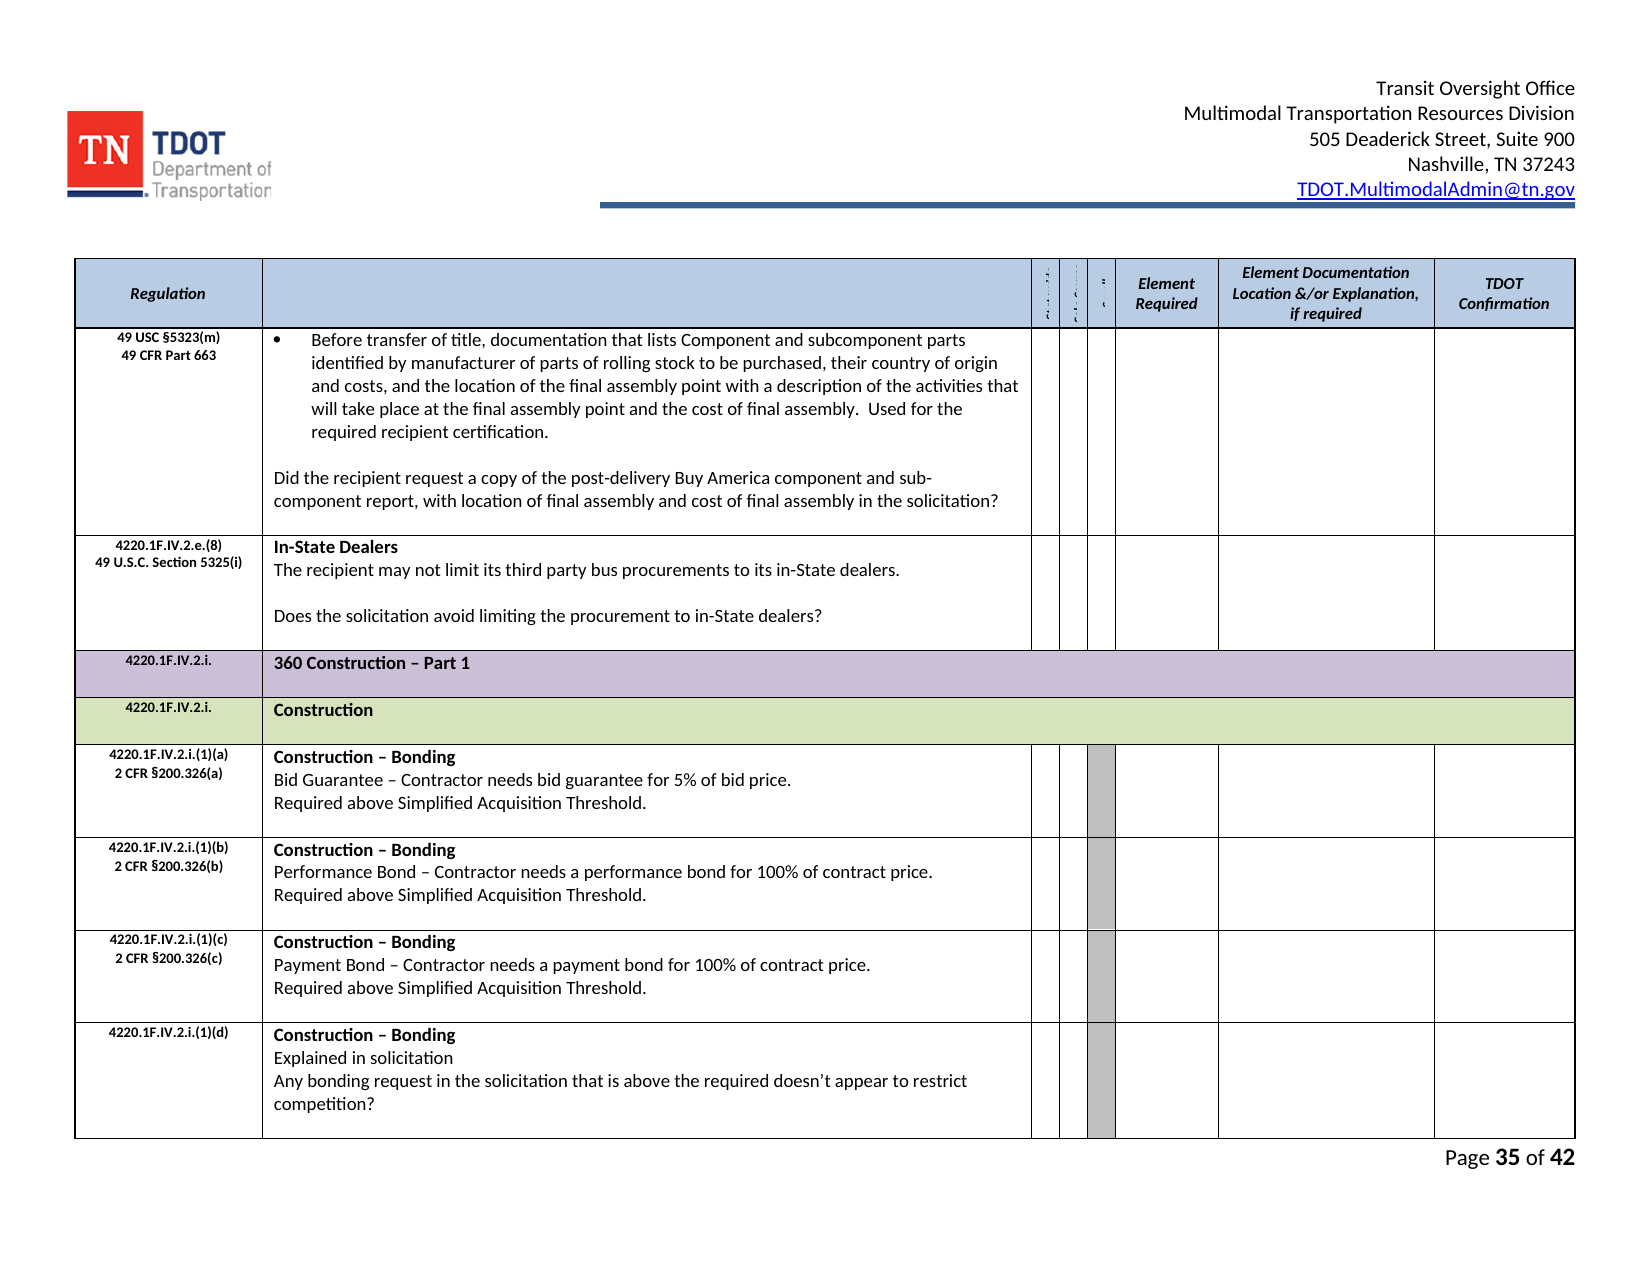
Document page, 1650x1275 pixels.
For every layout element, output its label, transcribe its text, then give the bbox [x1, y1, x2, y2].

table_cell [1032, 931, 1059, 1022]
table_cell Construction – Bonding Explained in solicitation Any bonding request in the solicitation that is above the required doesn’t appear to restrict competition? [263, 1023, 1031, 1138]
table_header Small [1088, 259, 1115, 327]
table_cell 4220.1F.IV.2.i.(1)(b) 2 CFR §200.326(b) [76, 838, 262, 929]
table_cell [1032, 838, 1059, 929]
table_cell [1088, 931, 1115, 1022]
table_cell [1060, 536, 1087, 650]
table_cell [1435, 745, 1574, 837]
table_cell [1060, 329, 1087, 535]
table_cell [1088, 329, 1115, 535]
table_cell 4220.1F.IV.2.i.(1)(a) 2 CFR §200.326(a) [76, 745, 262, 837]
table_cell [1032, 745, 1059, 837]
picture [67, 111, 272, 201]
table_cell [1219, 1023, 1434, 1138]
table_header Regulation [76, 259, 262, 327]
table_cell [1060, 931, 1087, 1022]
table_header TDOT Confirmation [1435, 259, 1574, 327]
table_cell [1060, 1023, 1087, 1138]
table_cell [1060, 838, 1087, 929]
table_cell [1116, 1023, 1218, 1138]
table_cell [1032, 536, 1059, 650]
table_cell [1032, 329, 1059, 535]
table_cell Construction – Bonding Payment Bond – Contractor needs a payment bond for 100% of contract price. Required above Simplified Acquisition Threshold. [263, 931, 1031, 1022]
table_header Sole Source [1060, 259, 1087, 327]
table_cell [1435, 931, 1574, 1022]
table_cell [1088, 745, 1115, 837]
table_cell In-State Dealers The recipient may not limit its third party bus procurements to its in-State dealers. Does the solicitation avoid limiting the procurement to in-State dealers? [263, 536, 1031, 650]
table_cell [1088, 1023, 1115, 1138]
table_cell [1116, 931, 1218, 1022]
table_cell Construction – Bonding Performance Bond – Contractor needs a performance bond for 100% of contract price. Required above Simplified Acquisition Threshold. [263, 838, 1031, 929]
table_cell 4220.1F.IV.2.i. [76, 651, 262, 697]
table_header Statewide [1032, 259, 1059, 327]
table_cell [1116, 745, 1218, 837]
table_cell 4220.1F.IV.2.e.(8) 49 U.S.C. Section 5325(i) [76, 536, 262, 650]
table_cell [1219, 931, 1434, 1022]
table_cell [1435, 329, 1574, 535]
table_cell Construction [263, 698, 1574, 744]
table_cell [1435, 536, 1574, 650]
table_cell 4220.1F.IV.2.i.(1)(c) 2 CFR §200.326(c) [76, 931, 262, 1022]
table_cell [1088, 536, 1115, 650]
table_header Element Documentation Location &/or Explanation, if required [1219, 259, 1434, 327]
table_cell Construction – Bonding Bid Guarantee – Contractor needs bid guarantee for 5% of bid price. Required above Simplified Acquisition Threshold. [263, 745, 1031, 837]
table_cell [1116, 838, 1218, 929]
table_cell [1060, 745, 1087, 837]
table_cell [1435, 1023, 1574, 1138]
table_cell 4220.1F.IV.2.i.(1)(d) [76, 1023, 262, 1138]
table_cell 360 Construction – Part 1 [263, 651, 1574, 697]
table_cell 4220.1F.IV.2.e.(6) 49 USC §5323(m) 49 CFR Part 663 [76, 329, 262, 535]
table_cell [1219, 536, 1434, 650]
table_cell [1032, 1023, 1059, 1138]
table_header Element Required [1116, 259, 1218, 327]
table_cell [1219, 329, 1434, 535]
table_cell [1435, 838, 1574, 929]
table_cell [1219, 838, 1434, 929]
table_cell 4220.1F.IV.2.i. [76, 698, 262, 744]
table_cell [1088, 838, 1115, 929]
table_cell [1116, 536, 1218, 650]
table_cell [1219, 745, 1434, 837]
table_cell [1116, 329, 1218, 535]
table_header [263, 259, 1031, 327]
